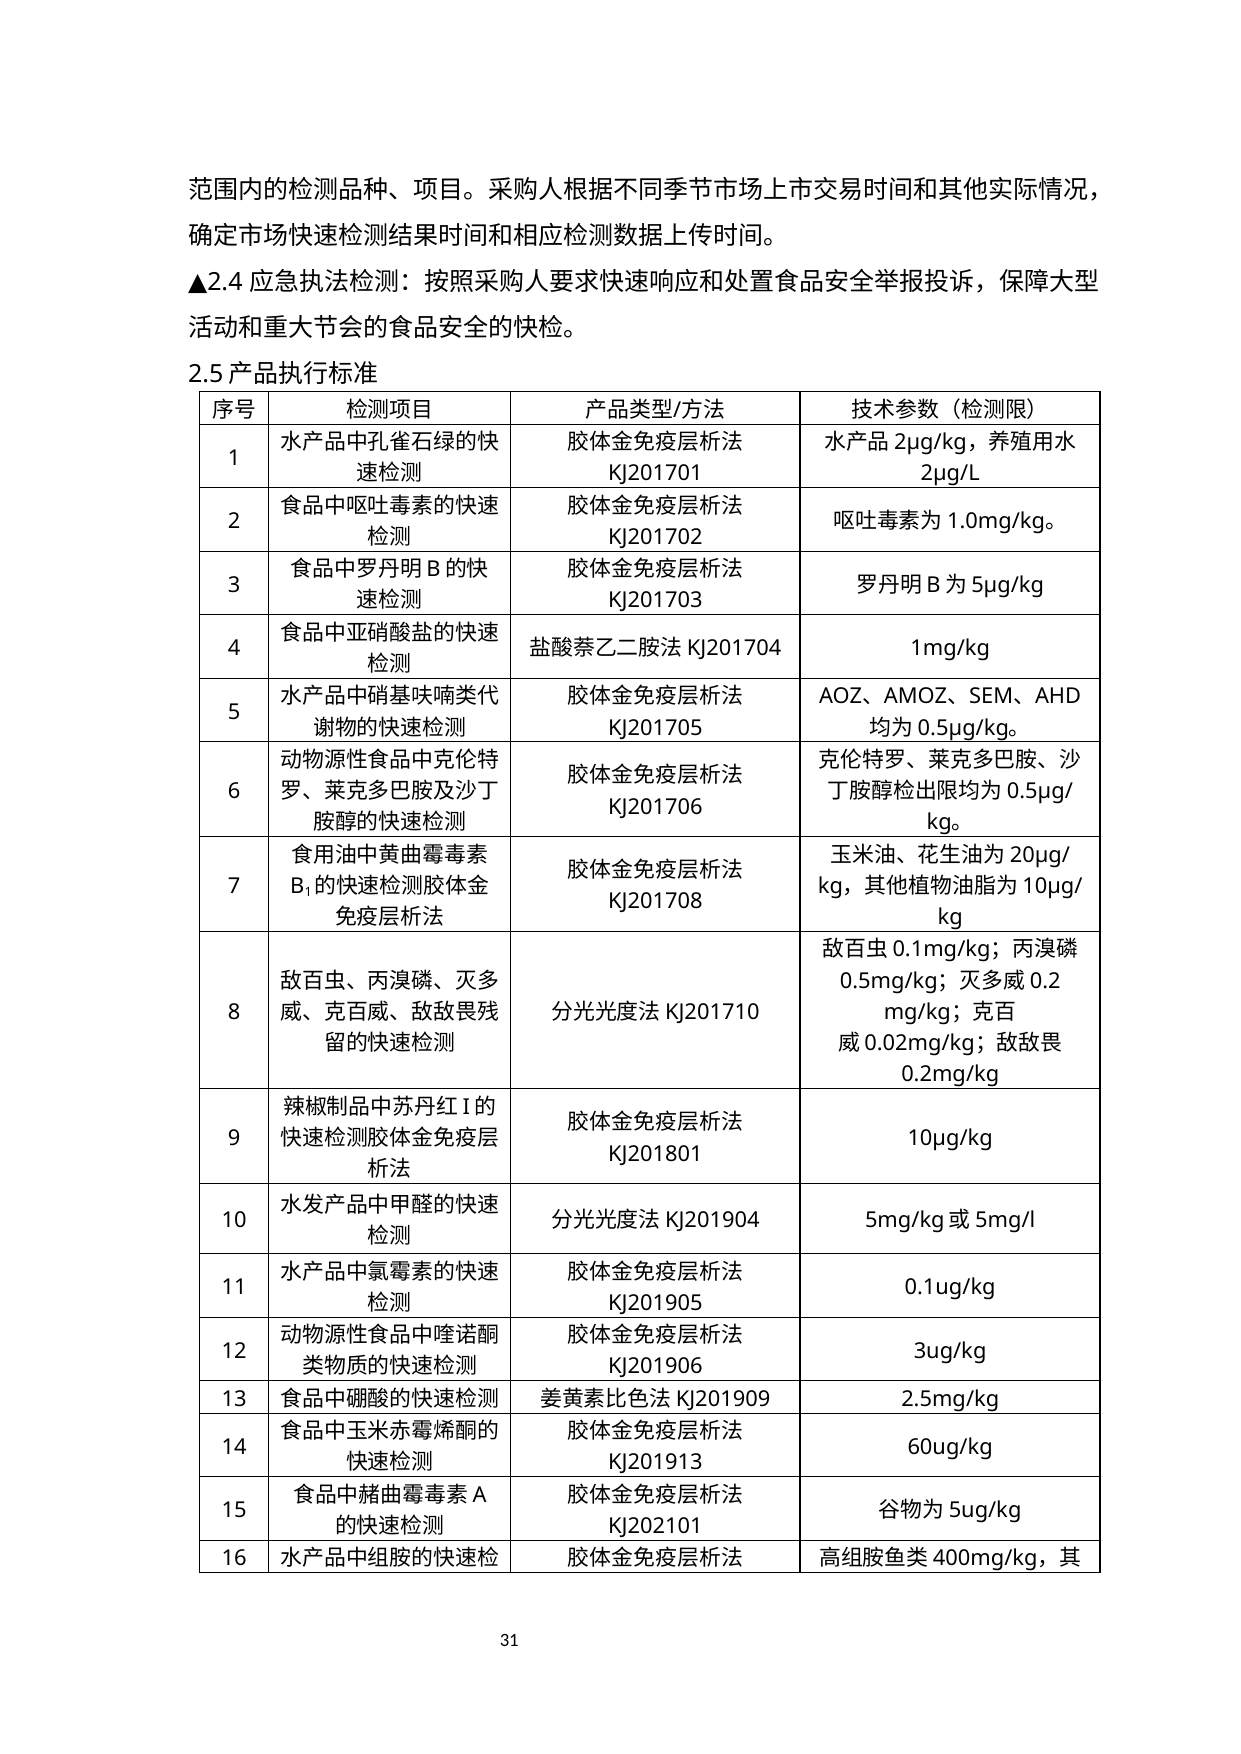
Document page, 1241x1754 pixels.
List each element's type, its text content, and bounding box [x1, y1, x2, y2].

table_cell 水发产品中甲醛的快速检测 [269, 1184, 510, 1253]
table_cell 水产品中孔雀石绿的快速检测 [269, 425, 510, 487]
table_cell 3 [200, 552, 268, 614]
table_cell 12 [200, 1318, 268, 1380]
table_cell 胶体金免疫层析法KJ201905 [511, 1254, 799, 1317]
table_cell 胶体金免疫层析法KJ201906 [511, 1318, 799, 1380]
table_cell 13 [200, 1381, 268, 1412]
table_cell 14 [200, 1414, 268, 1476]
table_cell 动物源性食品中克伦特罗、莱克多巴胺及沙丁胺醇的快速检测 [269, 742, 510, 836]
table_cell 15 [200, 1477, 268, 1539]
table_cell 胶体金免疫层析法KJ201708 [511, 837, 799, 931]
table_cell 0.1ug/kg [801, 1254, 1099, 1317]
table_cell 3ug/kg [801, 1318, 1099, 1380]
table_cell 敌百虫0.1mg/kg；丙溴磷0.5mg/kg；灭多威0.2 mg/kg；克百威0.02mg/kg；敌敌畏0.2mg/kg [801, 932, 1099, 1088]
table_cell 食品中罗丹明B的快速检测 [269, 552, 510, 614]
table_cell 胶体金免疫层析法KJ201705 [511, 679, 799, 741]
table_cell 4 [200, 615, 268, 678]
table_cell 胶体金免疫层析法KJ201913 [511, 1414, 799, 1476]
table_cell 5mg/kg或5mg/l [801, 1184, 1099, 1253]
text ▲2.4 应急执法检测：按照采购人要求快速响应和处置食品安全举报投诉，保障大型活动和重大节会的食品安全的快检。 [188, 254, 1111, 345]
table_cell 胶体金免疫层析法KJ201703 [511, 552, 799, 614]
table_cell 胶体金免疫层析法KJ201701 [511, 425, 799, 487]
table_cell 分光光度法KJ201904 [511, 1184, 799, 1253]
table_cell 谷物为5ug/kg [801, 1477, 1099, 1539]
table_cell 2 [200, 488, 268, 551]
table_cell 11 [200, 1254, 268, 1317]
table_cell 食品中亚硝酸盐的快速检测 [269, 615, 510, 678]
table_cell 60ug/kg [801, 1414, 1099, 1476]
table_cell 16 [200, 1541, 268, 1572]
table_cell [801, 1541, 1099, 1572]
table_cell 6 [200, 742, 268, 836]
table_cell 食用油中黄曲霉毒素B1的快速检测胶体金免疫层析法 [269, 837, 510, 931]
table_cell 食品中赭曲霉毒素A的快速检测 [269, 1477, 510, 1539]
table_cell 食品中玉米赤霉烯酮的快速检测 [269, 1414, 510, 1476]
table_cell 敌百虫、丙溴磷、灭多威、克百威、敌敌畏残留的快速检测 [269, 932, 510, 1088]
table_cell 胶体金免疫层析法KJ201706 [511, 742, 799, 836]
text 2.5产品执行标准 [188, 345, 1111, 391]
table_cell 分光光度法KJ201710 [511, 932, 799, 1088]
table_cell 2.5mg/kg [801, 1381, 1099, 1412]
table_cell 胶体金免疫层析法KJ202102 [511, 1541, 799, 1572]
table_cell 辣椒制品中苏丹红I的快速检测胶体金免疫层析法 [269, 1089, 510, 1183]
table_cell 呕吐毒素为1.0mg/kg。 [801, 488, 1099, 551]
table_cell 5 [200, 679, 268, 741]
table_header 产品类型/方法 [511, 392, 799, 423]
table_cell 1 [200, 425, 268, 487]
table_cell 10μg/kg [801, 1089, 1099, 1183]
table_cell 7 [200, 837, 268, 931]
table_header 序号 [200, 392, 268, 423]
table_cell 罗丹明B为5μg/kg [801, 552, 1099, 614]
table_cell 1mg/kg [801, 615, 1099, 678]
table_cell 盐酸萘乙二胺法KJ201704 [511, 615, 799, 678]
table_cell 玉米油、花生油为20μg/kg，其他植物油脂为10μg/kg [801, 837, 1099, 931]
table_cell 胶体金免疫层析法KJ202101 [511, 1477, 799, 1539]
table_cell AOZ、AMOZ、SEM、AHD均为0.5µg/kg。 [801, 679, 1099, 741]
table_cell 胶体金免疫层析法KJ201801 [511, 1089, 799, 1183]
table_cell 克伦特罗、莱克多巴胺、沙丁胺醇检出限均为0.5μg/kg。 [801, 742, 1099, 836]
table_cell 水产品中氯霉素的快速检测 [269, 1254, 510, 1317]
table_cell 水产品中组胺的快速检测 [269, 1541, 510, 1572]
table_header 技术参数（检测限） [801, 392, 1099, 423]
table_cell 动物源性食品中喹诺酮类物质的快速检测 [269, 1318, 510, 1380]
table_cell 胶体金免疫层析法KJ201702 [511, 488, 799, 551]
table_cell 姜黄素比色法KJ201909 [511, 1381, 799, 1412]
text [188, 162, 1111, 254]
table_header 检测项目 [269, 392, 510, 423]
table_cell 8 [200, 932, 268, 1088]
table_cell 9 [200, 1089, 268, 1183]
table_cell 食品中呕吐毒素的快速检测 [269, 488, 510, 551]
table_cell 食品中硼酸的快速检测 [269, 1381, 510, 1412]
table_cell 10 [200, 1184, 268, 1253]
table_cell 水产品中硝基呋喃类代谢物的快速检测 [269, 679, 510, 741]
table_cell 水产品2μg/kg，养殖用水2μg/L [801, 425, 1099, 487]
